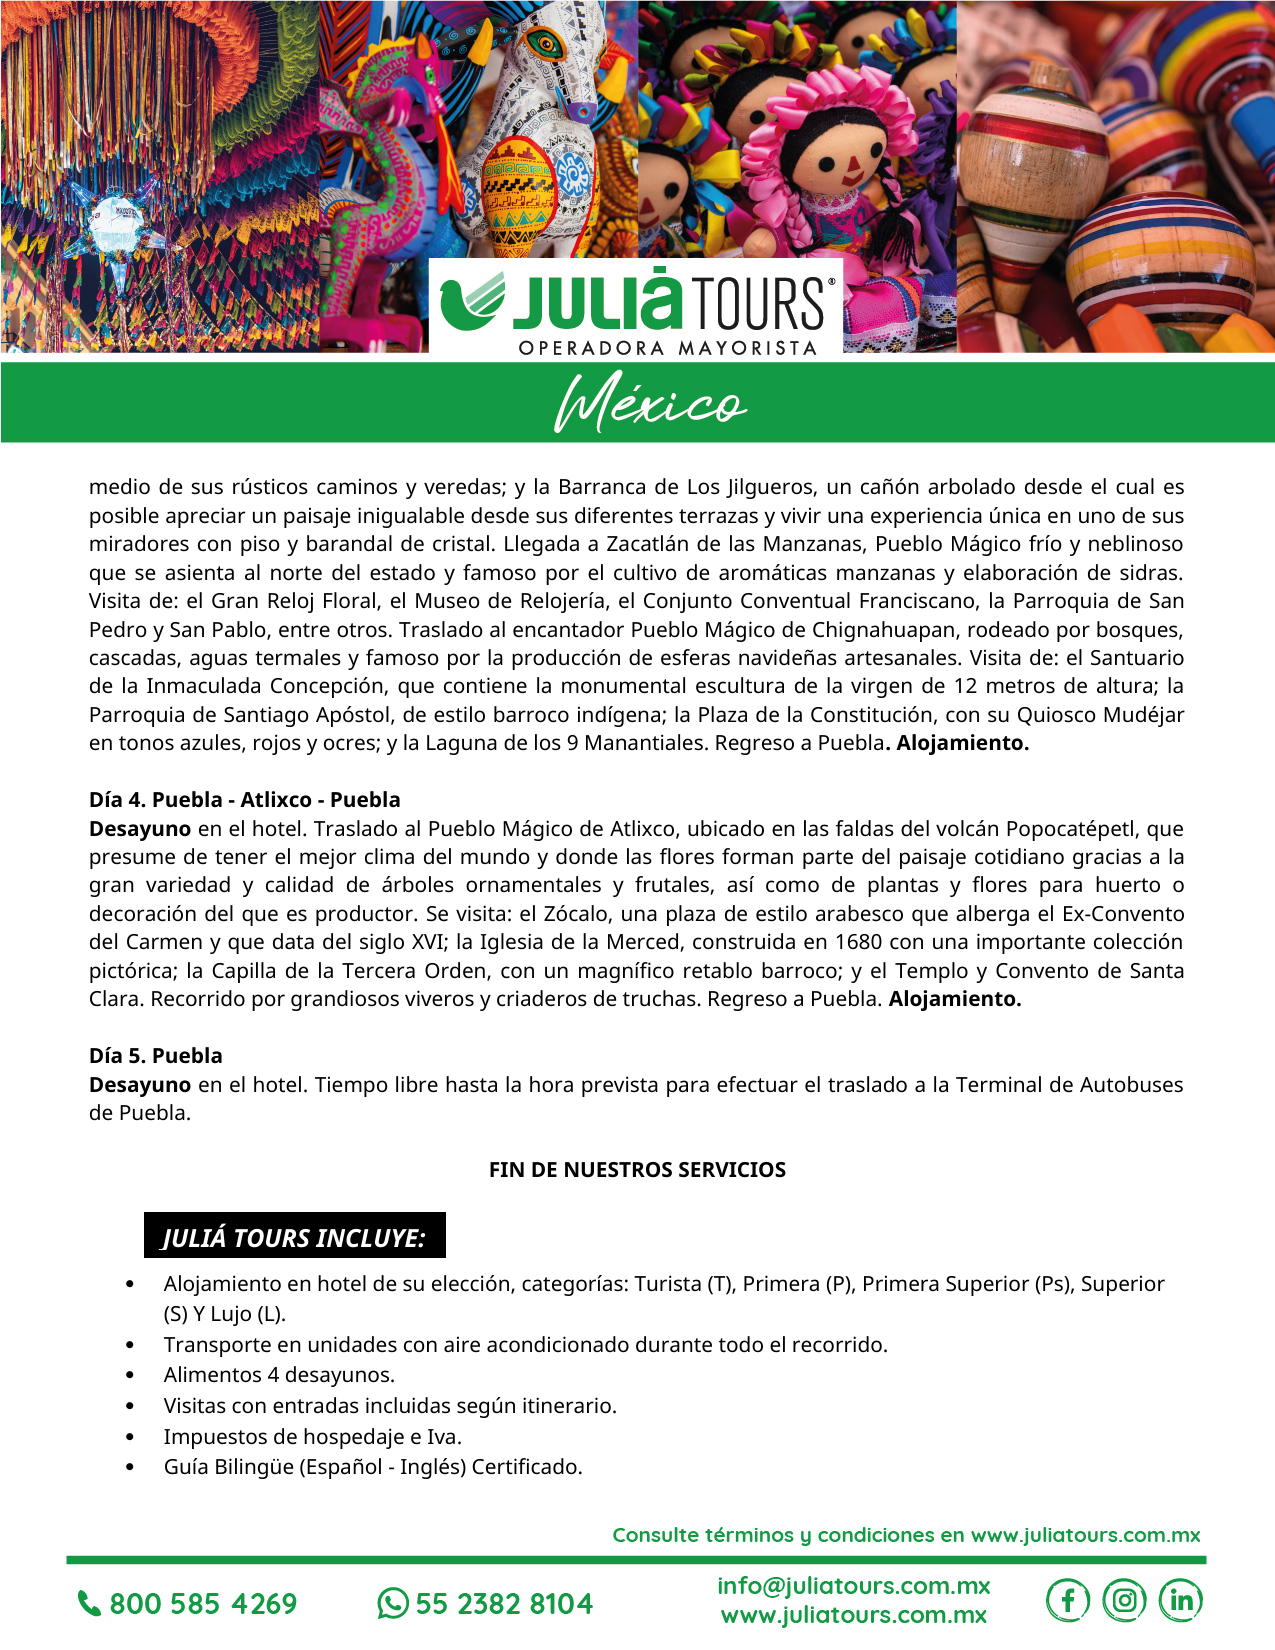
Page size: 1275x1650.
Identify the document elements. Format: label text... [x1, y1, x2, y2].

list Alojamiento en hotel de su elección, categorías: Turista (T), Primera (P), Primera Superior (Ps), Superior (S) Y Lujo (L). [126, 1269, 1186, 1328]
list Transporte en unidades con aire acondicionado durante todo el recorrido. [126, 1330, 1186, 1358]
list Alimentos 4 desayunos. [126, 1361, 1186, 1389]
picture [0, 0, 1275, 1649]
text Día 4. Puebla - Atlixco - Puebla [89, 785, 1186, 814]
text FIN DE NUESTROS SERVICIOS [89, 1155, 1186, 1183]
text Desayuno en el hotel. Traslado al Pueblo Mágico de Atlixco, ubicado en las faldas del volcán Popocatépetl, que presume de tener el mejor clima del mundo y donde las flores forman parte del paisaje cotidiano gracias a la gran variedad y calidad de árboles ornamentales y frutales, así como de plantas y flores para huerto o decoración del que es productor. Se visita: el Zócalo, una plaza de estilo arabesco que alberga el Ex-Convento del Carmen y que data del siglo XVI; la Iglesia de la Merced, construida en 1680 con una importante colección pictórica; la Capilla de la Tercera Orden, con un magnífico retablo barroco; y el Templo y Convento de Santa Clara. Recorrido por grandiosos viveros y criaderos de truchas. Regreso a Puebla. Alojamiento. [89, 814, 1186, 1013]
text Desayuno en el hotel. Tiempo libre hasta la hora prevista para efectuar el traslado a la Terminal de Autobuses de Puebla. [89, 1070, 1186, 1127]
list Impuestos de hospedaje e Iva. [126, 1422, 1186, 1450]
list Visitas con entradas incluidas según itinerario. [126, 1391, 1186, 1420]
text Día 5. Puebla [89, 1041, 1186, 1070]
list Guía Bilingüe (Español - Inglés) Certificado. [126, 1452, 1186, 1481]
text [89, 472, 1186, 757]
